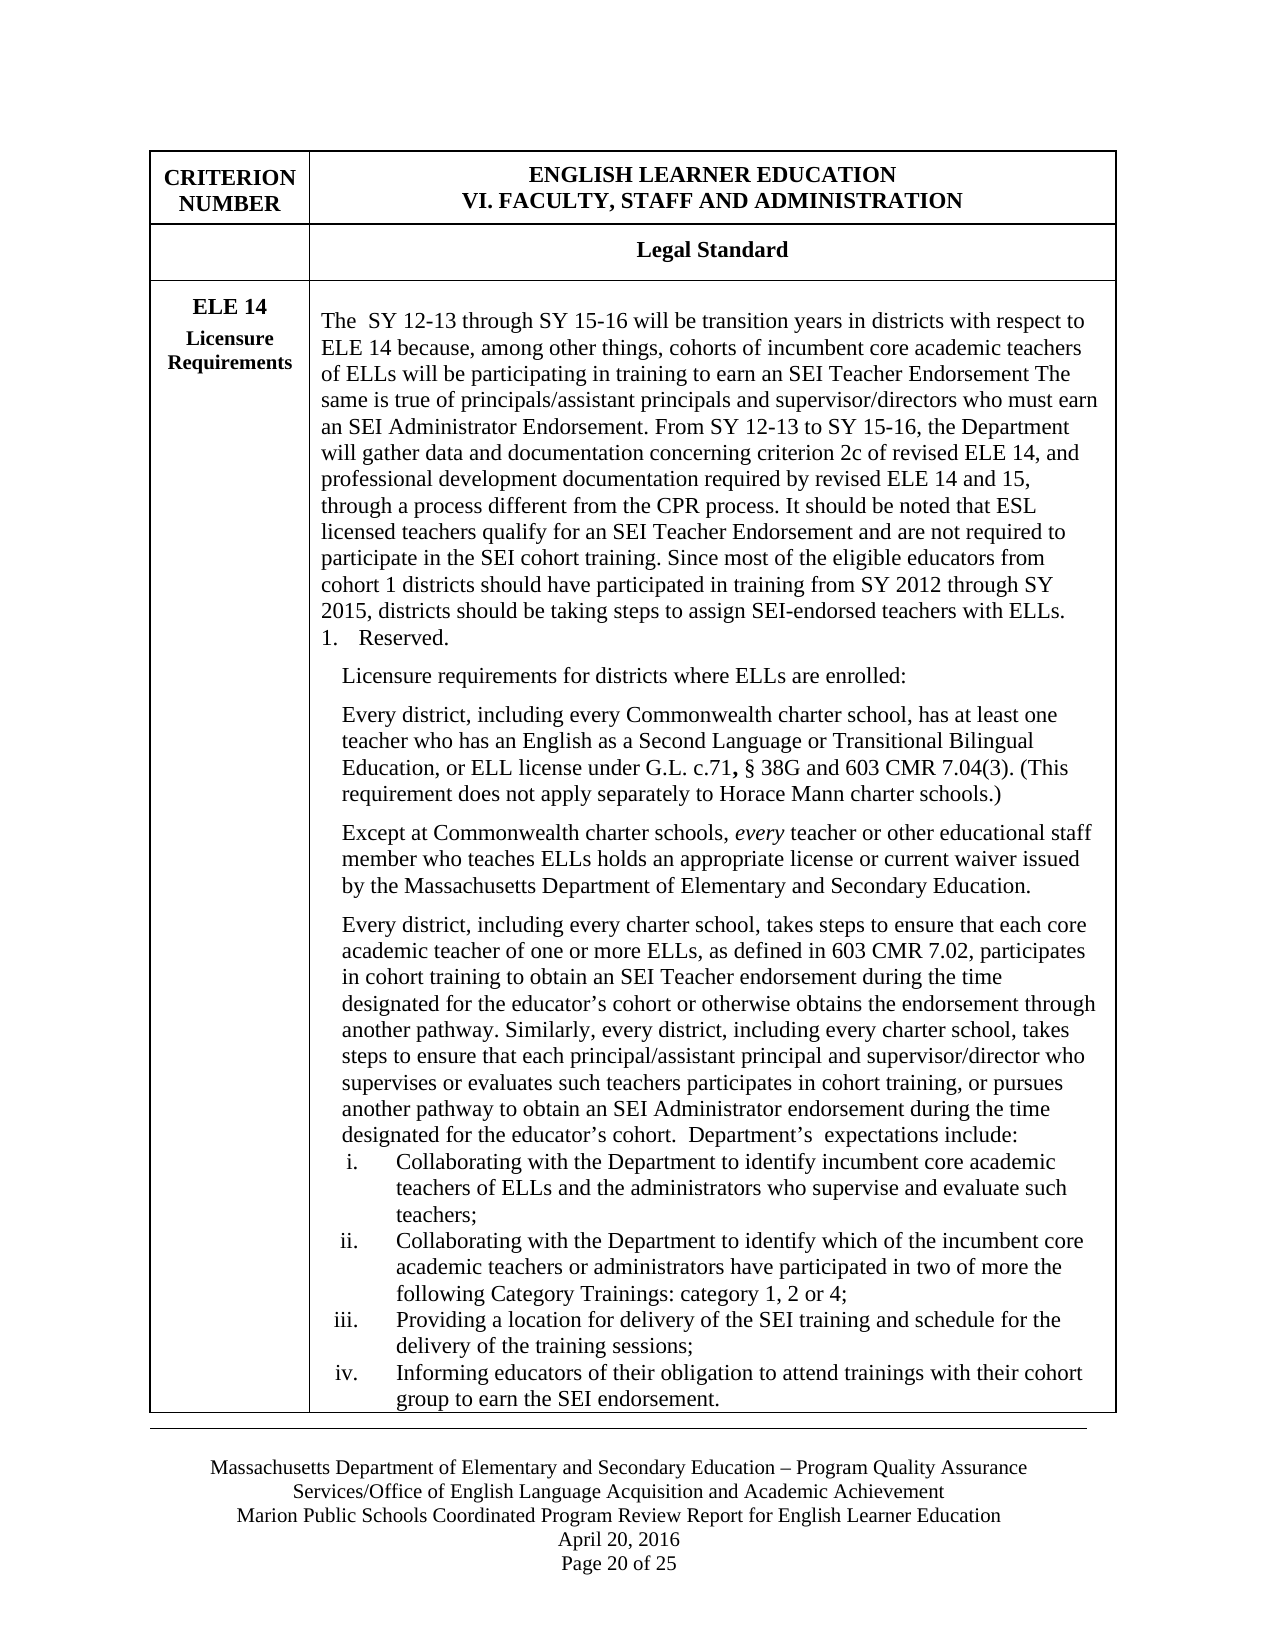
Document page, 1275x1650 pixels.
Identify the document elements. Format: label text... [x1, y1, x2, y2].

table_header CRITERION NUMBER [151, 152, 309, 223]
table_header ENGLISH LEARNER EDUCATION VI. FACULTY, STAFF AND ADMINISTRATION [310, 152, 1115, 223]
table_cell Legal Standard [310, 225, 1115, 280]
table_cell ELE 14 Licensure Requirements [151, 281, 309, 1411]
table_cell [151, 225, 309, 280]
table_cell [310, 281, 1115, 1411]
